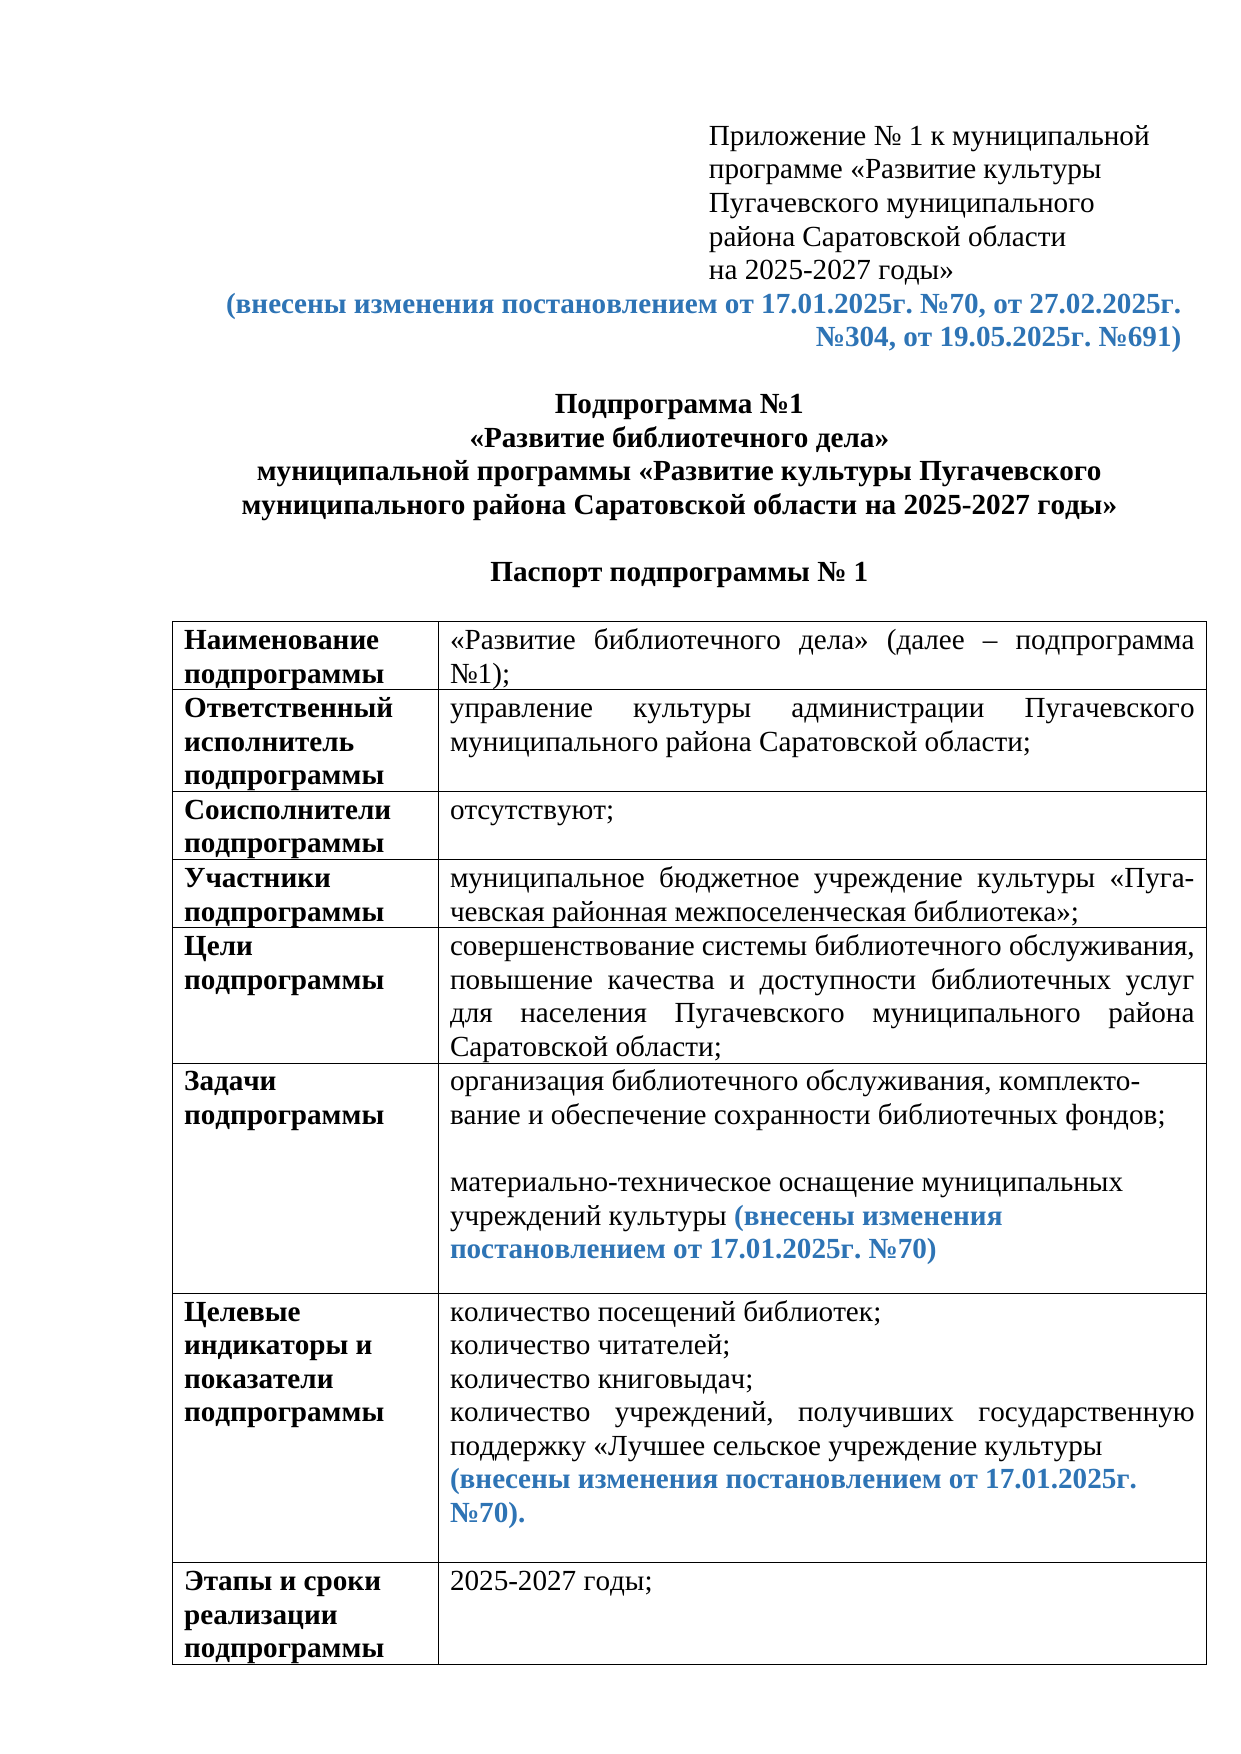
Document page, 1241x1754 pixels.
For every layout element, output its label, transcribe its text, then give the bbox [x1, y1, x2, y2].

text (внесены изменения постановлением от 17.01.2025г. №70, от 27.02.2025г. №304, от 19.05.2025г. №691) [177, 286, 1181, 353]
table_cell организация библиотечного обслуживания, комплекто-вание и обеспечение сохранности библиотечных фондов; материально-техническое оснащение муниципальных учреждений культуры (внесены изменения постановлением от 17.01.2025г. №70) [439, 1064, 1206, 1293]
text Подпрограмма №1 [177, 386, 1181, 420]
table_cell количество посещений библиотек; количество читателей; количество книговыдач; количество учреждений, получивших государственную поддержку «Лучшее сельское учреждение культуры (внесены изменения постановлением от 17.01.2025г. №70). [439, 1294, 1206, 1562]
text на 2025-2027 годы» [709, 252, 1181, 286]
table_cell Цели подпрограммы [173, 928, 438, 1062]
table_cell Задачи подпрограммы [173, 1064, 438, 1293]
table_cell Ответственный исполнитель подпрограммы [173, 690, 438, 791]
text муниципальной программы «Развитие культуры Пугачевского муниципального района Саратовской области на 2025-2027 годы» [177, 453, 1181, 521]
table_header «Развитие библиотечного дела» (далее – подпрограмма №1); [439, 622, 1206, 689]
table_cell Соисполнители подпрограммы [173, 792, 438, 859]
table_cell Этапы и сроки реализации подпрограммы [173, 1563, 438, 1664]
table_cell совершенствование системы библиотечного обслуживания, повышение качества и доступности библиотечных услуг для населения Пугачевского муниципального района Саратовской области; [439, 928, 1206, 1062]
table_header Наименование подпрограммы [173, 622, 438, 689]
table_cell Участники подпрограммы [173, 860, 438, 927]
text Приложение № 1 к муниципальной программе «Развитие культуры Пугачевского муниципального района Саратовской области [709, 118, 1181, 252]
table_cell муниципальное бюджетное учреждение культуры «Пуга-чевская районная межпоселенческая библиотека»; [439, 860, 1206, 927]
table_cell отсутствуют; [439, 792, 1206, 859]
text «Развитие библиотечного дела» [177, 420, 1181, 453]
table_cell Целевые индикаторы и показатели подпрограммы [173, 1294, 438, 1562]
table_cell управление культуры администрации Пугачевского муниципального района Саратовской области; [439, 690, 1206, 791]
text Паспорт подпрограммы № 1 [177, 554, 1181, 588]
table_cell 2025-2027 годы; [439, 1563, 1206, 1664]
